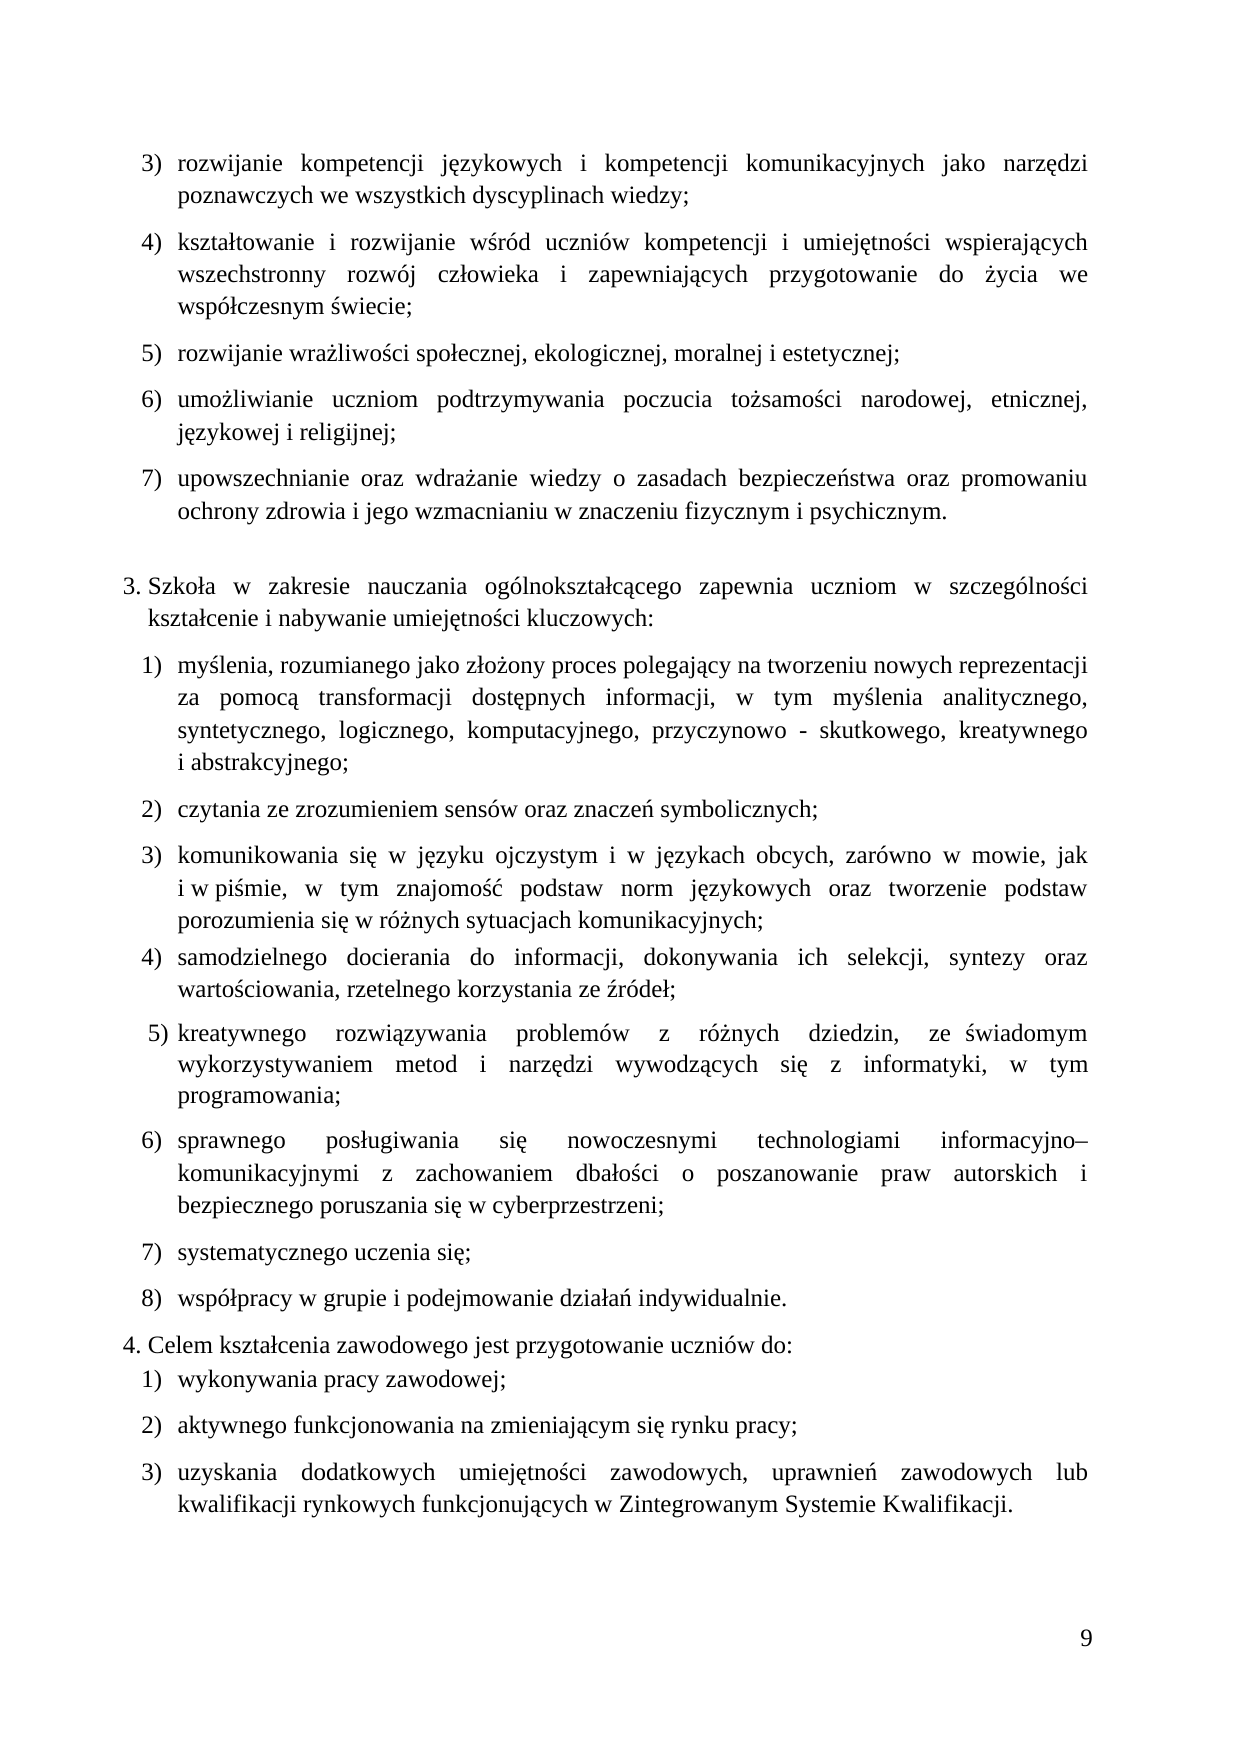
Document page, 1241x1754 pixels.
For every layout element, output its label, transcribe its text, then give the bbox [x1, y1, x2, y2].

list myślenia, rozumianego jako złożony proces polegający na tworzeniu nowych reprezentacji za pomocą transformacji dostępnych informacji, w tym myślenia analitycznego, syntetycznego, logicznego, komputacyjnego, przyczynowo - skutkowego, kreatywnego i abstrakcyjnego; [141, 650, 1088, 776]
list upowszechnianie oraz wdrażanie wiedzy o zasadach bezpieczeństwa oraz promowaniu ochrony zdrowia i jego wzmacnianiu w znaczeniu fizycznym i psychicznym. [141, 463, 1088, 524]
list rozwijanie kompetencji językowych i kompetencji komunikacyjnych jako narzędzi poznawczych we wszystkich dyscyplinach wiedzy; [141, 148, 1088, 209]
list systematycznego uczenia się; [141, 1237, 1088, 1265]
list aktywnego funkcjonowania na zmieniającym się rynku pracy; [141, 1410, 1088, 1439]
list kształtowanie i rozwijanie wśród uczniów kompetencji i umiejętności wspierających wszechstronny rozwój człowieka i zapewniających przygotowanie do życia we współczesnym świecie; [141, 227, 1088, 320]
list samodzielnego docierania do informacji, dokonywania ich selekcji, syntezy oraz wartościowania, rzetelnego korzystania ze źródeł; [141, 942, 1088, 1003]
list współpracy w grupie i podejmowanie działań indywidualnie. [141, 1283, 1088, 1312]
list rozwijanie wrażliwości społecznej, ekologicznej, moralnej i estetycznej; [141, 338, 1088, 367]
list sprawnego posługiwania się nowoczesnymi technologiami informacyjno–komunikacyjnymi z zachowaniem dbałości o poszanowanie praw autorskich i bezpiecznego poruszania się w cyberprzestrzeni; [141, 1125, 1088, 1219]
list Szkoła w zakresie nauczania ogólnokształcącego zapewnia uczniom w szczególności kształcenie i nabywanie umiejętności kluczowych: [123, 571, 1088, 632]
list uzyskania dodatkowych umiejętności zawodowych, uprawnień zawodowych lub kwalifikacji rynkowych funkcjonujących w Zintegrowanym Systemie Kwalifikacji. [141, 1457, 1088, 1518]
list komunikowania się w języku ojczystym i w językach obcych, zarówno w mowie, jak i w piśmie, w tym znajomość podstaw norm językowych oraz tworzenie podstaw porozumienia się w różnych sytuacjach komunikacyjnych; [141, 840, 1088, 934]
list wykonywania pracy zawodowej; [141, 1364, 1088, 1393]
list Celem kształcenia zawodowego jest przygotowanie uczniów do: [123, 1330, 1088, 1359]
list kreatywnego rozwiązywania problemów z różnych dziedzin, ze świadomym wykorzystywaniem metod i narzędzi wywodzących się z informatyki, w tym programowania; [148, 1018, 1089, 1109]
list umożliwianie uczniom podtrzymywania poczucia tożsamości narodowej, etnicznej, językowej i religijnej; [141, 384, 1088, 446]
list czytania ze zrozumieniem sensów oraz znaczeń symbolicznych; [141, 794, 1088, 822]
